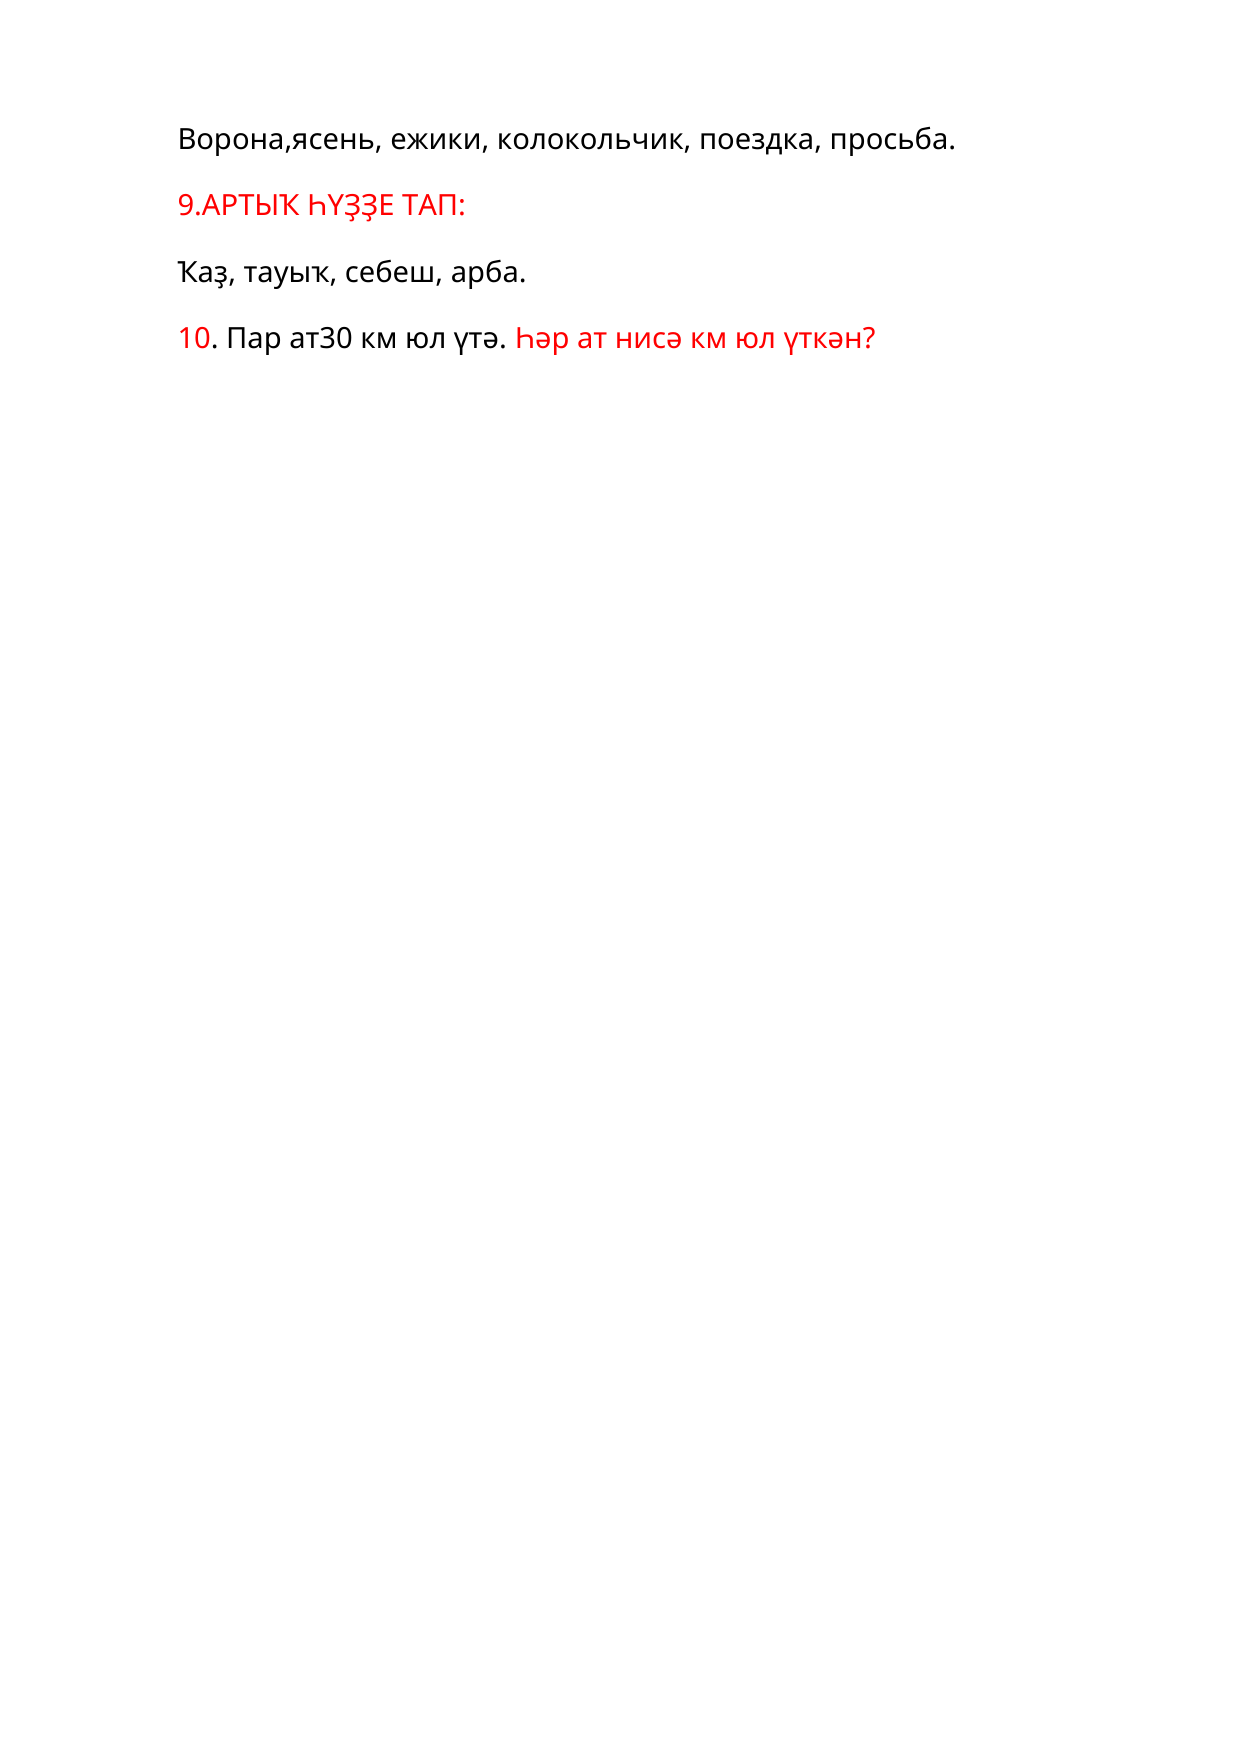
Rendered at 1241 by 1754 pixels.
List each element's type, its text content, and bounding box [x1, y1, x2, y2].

text Ҡаҙ, тауыҡ, себеш, арба. [177, 251, 1152, 291]
text 9.АРТЫҠ ҺҮҘҘЕ ТАП: [177, 184, 1152, 224]
text Ворона,ясень, ежики, колокольчик, поездка, просьба. [177, 118, 1152, 158]
text 10. Пар ат30 км юл үтә. Һәр ат нисә км юл үткән? [177, 317, 1152, 357]
